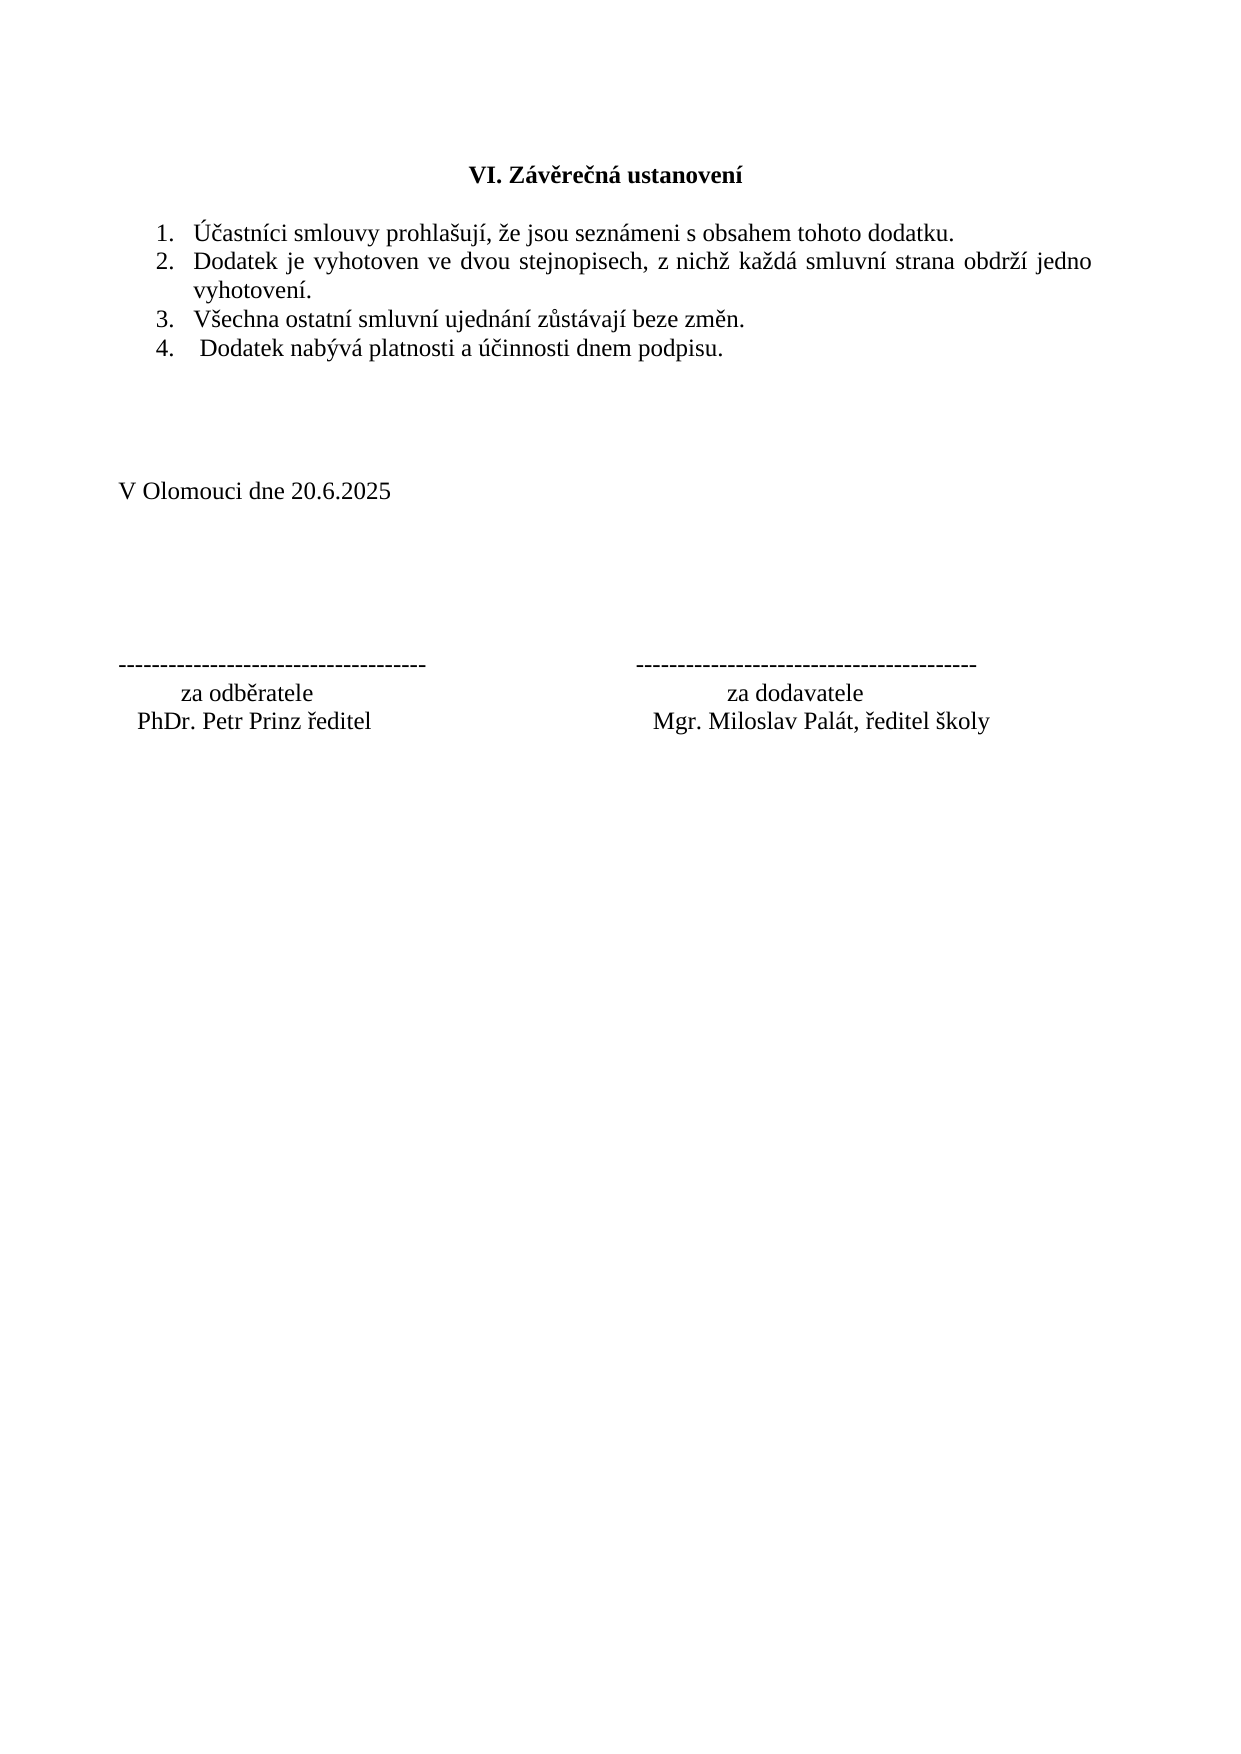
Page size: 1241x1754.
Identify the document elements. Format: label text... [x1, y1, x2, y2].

text 3. Všechna ostatní smluvní ujednání zůstávají beze změn. [156, 304, 1092, 333]
text 4. Dodatek nabývá platnosti a účinnosti dnem podpisu. [156, 333, 1092, 361]
text ------------------------------------- ----------------------------------------- [118, 649, 1092, 678]
text 2. Dodatek je vyhotoven ve dvou stejnopisech, z nichž každá smluvní strana obdrží jedno vyhotovení. [156, 246, 1092, 304]
text VI. Závěrečná ustanovení [118, 160, 1092, 189]
text za odběratele za dodavatele [118, 678, 1092, 706]
text 1. Účastníci smlouvy prohlašují, že jsou seznámeni s obsahem tohoto dodatku. [156, 218, 1092, 246]
text PhDr. Petr Prinz ředitel Mgr. Miloslav Palát, ředitel školy [118, 706, 1092, 735]
text V Olomouci dne 20.6.2025 [118, 476, 1092, 505]
